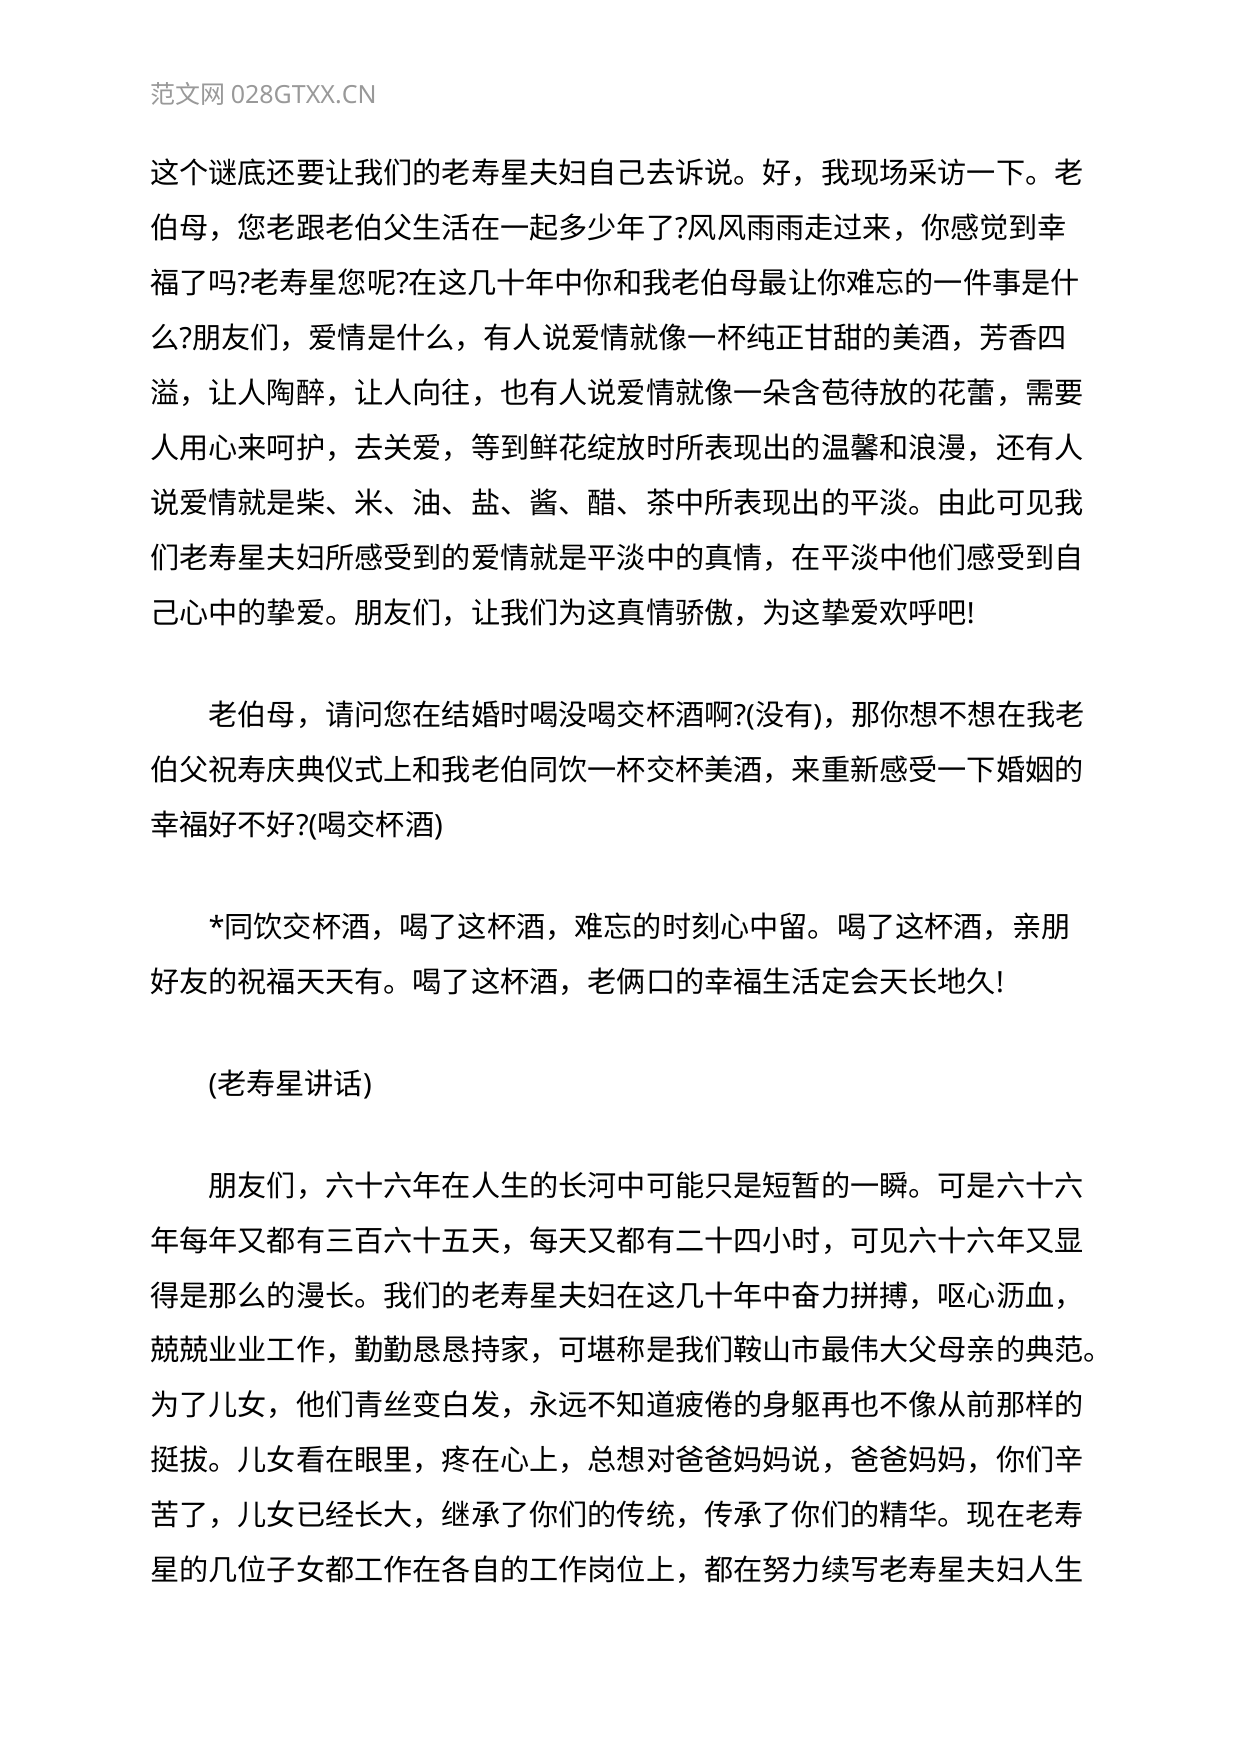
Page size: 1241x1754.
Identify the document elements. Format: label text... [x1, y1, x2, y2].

text *同饮交杯酒，喝了这杯酒，难忘的时刻心中留。喝了这杯酒，亲朋好友的祝福天天有。喝了这杯酒，老俩口的幸福生活定会天长地久! [150, 903, 1090, 1001]
text 老伯母，请问您在结婚时喝没喝交杯酒啊?(没有)，那你想不想在我老伯父祝寿庆典仪式上和我老伯同饮一杯交杯美酒，来重新感受一下婚姻的幸福好不好?(喝交杯酒) [150, 691, 1090, 844]
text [150, 150, 1090, 632]
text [150, 1162, 1090, 1589]
text (老寿星讲话) [150, 1060, 1090, 1103]
